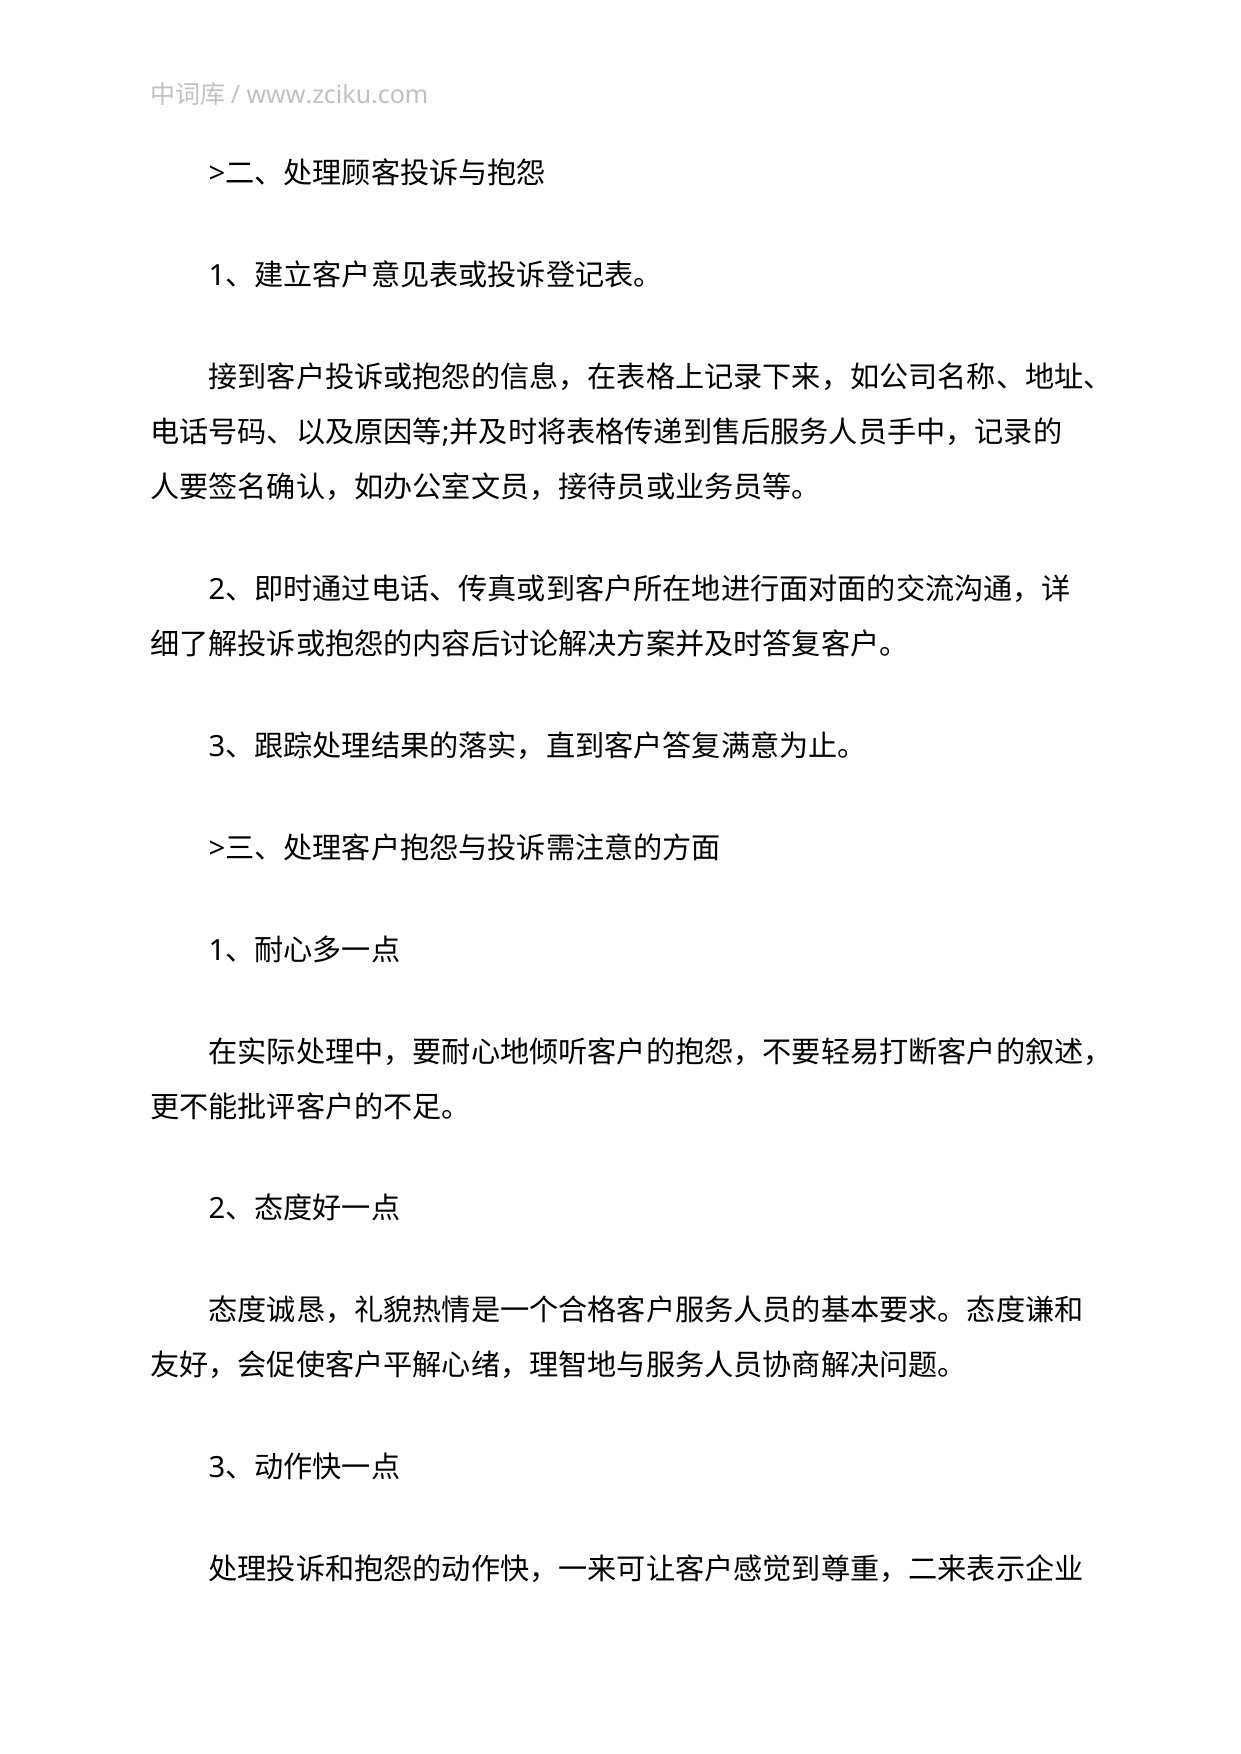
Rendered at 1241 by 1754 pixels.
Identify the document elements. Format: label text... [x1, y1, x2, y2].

text >二、处理顾客投诉与抱怨 [150, 150, 1090, 192]
text >三、处理客户抱怨与投诉需注意的方面 [150, 824, 1090, 867]
text 1、耐心多一点 [150, 926, 1090, 969]
text 在实际处理中，要耐心地倾听客户的抱怨，不要轻易打断客户的叙述，更不能批评客户的不足。 [150, 1028, 1090, 1126]
text 1、建立客户意见表或投诉登记表。 [150, 252, 1090, 294]
text 接到客户投诉或抱怨的信息，在表格上记录下来，如公司名称、地址、电话号码、以及原因等;并及时将表格传递到售后服务人员手中，记录的人要签名确认，如办公室文员，接待员或业务员等。 [150, 354, 1090, 506]
text 3、跟踪处理结果的落实，直到客户答复满意为止。 [150, 722, 1090, 765]
text 3、动作快一点 [150, 1444, 1090, 1486]
text 态度诚恳，礼貌热情是一个合格客户服务人员的基本要求。态度谦和友好，会促使客户平解心绪，理智地与服务人员协商解决问题。 [150, 1287, 1090, 1384]
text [150, 1546, 1090, 1588]
text 2、态度好一点 [150, 1185, 1090, 1227]
text 2、即时通过电话、传真或到客户所在地进行面对面的交流沟通，详细了解投诉或抱怨的内容后讨论解决方案并及时答复客户。 [150, 566, 1090, 663]
